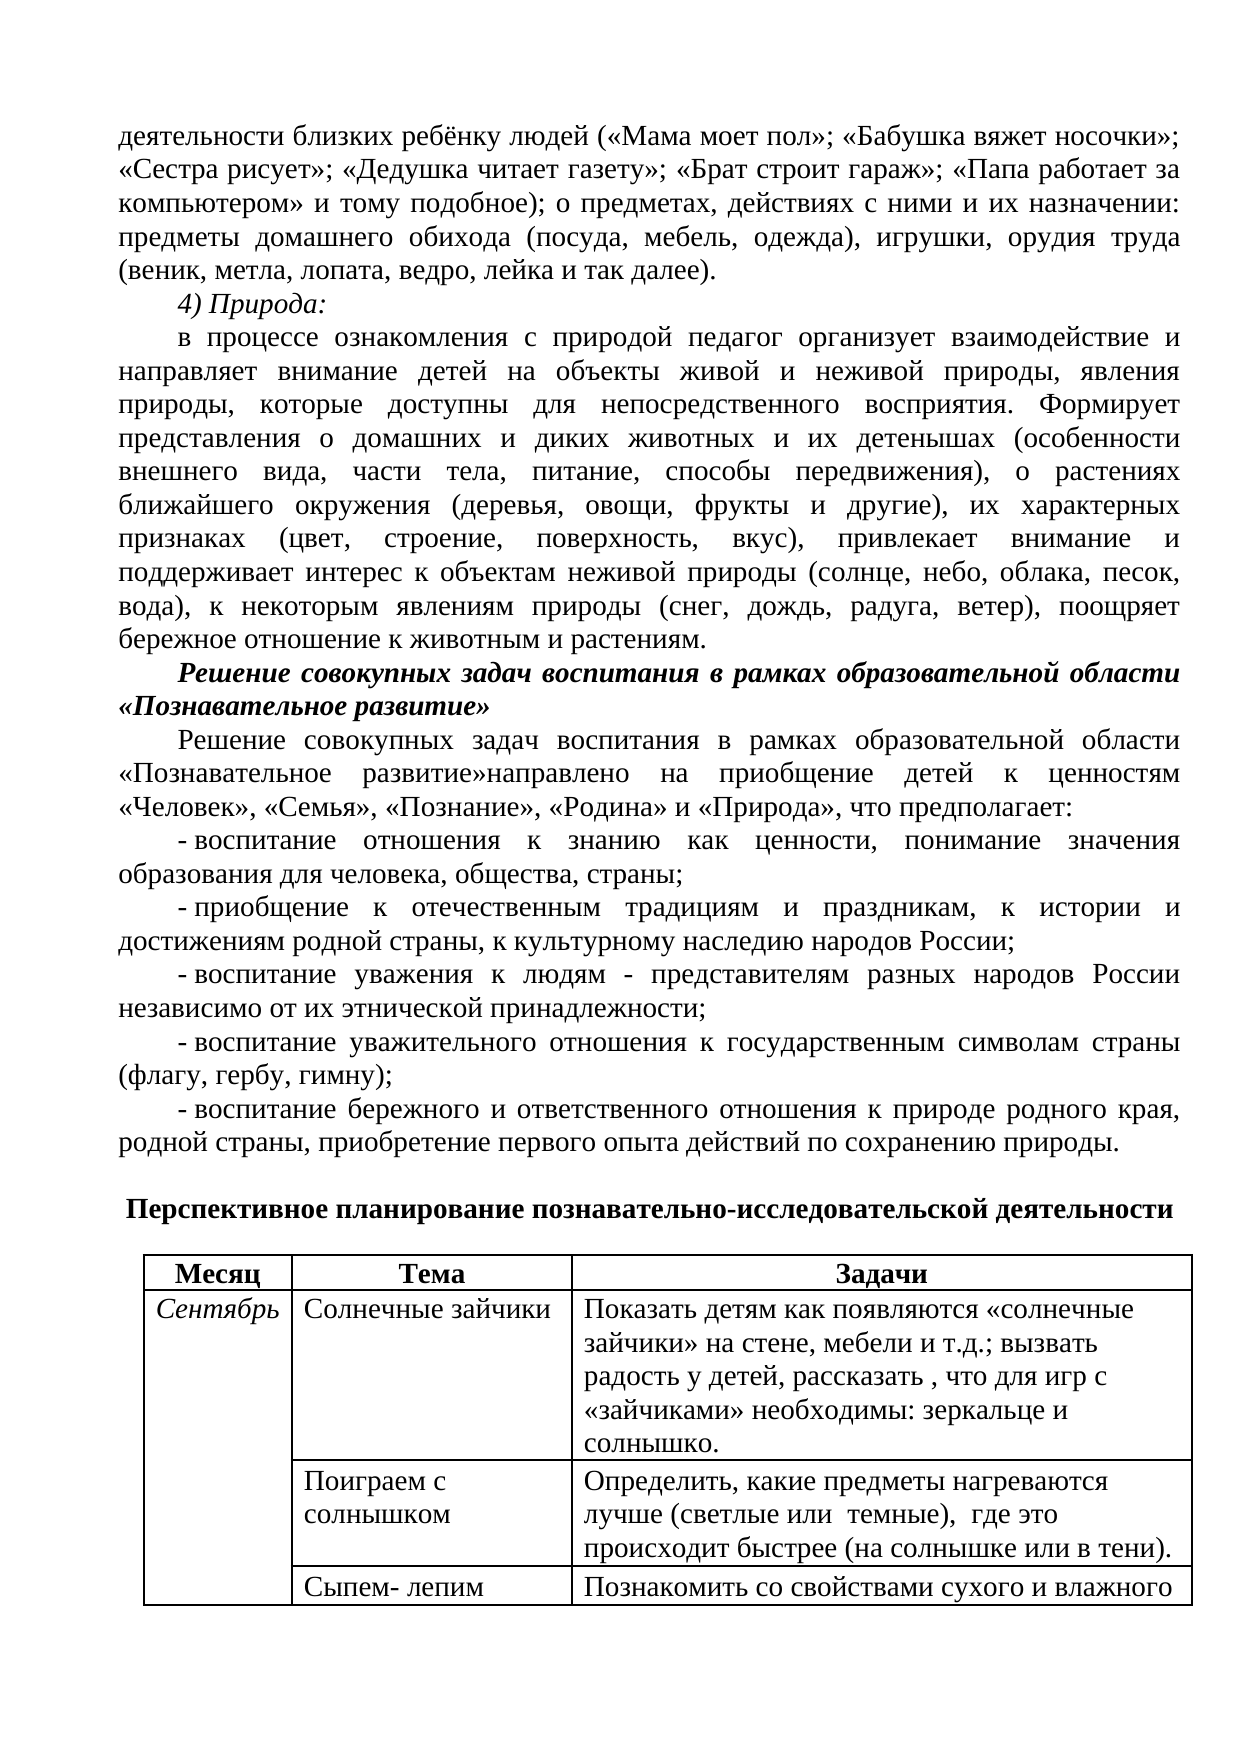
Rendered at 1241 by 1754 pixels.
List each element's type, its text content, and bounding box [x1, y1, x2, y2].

text в процессе ознакомления с природой педагог организует взаимодействие и направляет внимание детей на объекты живой и неживой природы, явления природы, которые доступны для непосредственного восприятия. Формирует представления о домашних и диких животных и их детенышах (особенности внешнего вида, части тела, питание, способы передвижения), о растениях ближайшего окружения (деревья, овощи, фрукты и другие), их характерных признаках (цвет, строение, поверхность, вкус), привлекает внимание и поддерживает интерес к объектам неживой природы (солнце, небо, облака, песок, вода), к некоторым явлениям природы (снег, дождь, радуга, ветер), поощряет бережное отношение к животным и растениям. [118, 319, 1181, 655]
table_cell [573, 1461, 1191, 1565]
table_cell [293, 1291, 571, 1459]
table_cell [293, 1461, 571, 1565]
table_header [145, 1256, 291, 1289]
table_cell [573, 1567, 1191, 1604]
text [118, 118, 1181, 286]
text Решение совокупных задач воспитания в рамках образовательной области «Познавательное развитие»направлено на приобщение детей к ценностям «Человек», «Семья», «Познание», «Родина» и «Природа», что предполагает: [118, 722, 1181, 822]
text - воспитание бережного и ответственного отношения к природе родного края, родной страны, приобретение первого опыта действий по сохранению природы. [118, 1091, 1181, 1158]
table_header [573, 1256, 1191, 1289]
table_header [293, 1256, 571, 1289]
text - воспитание отношения к знанию как ценности, понимание значения образования для человека, общества, страны; [118, 822, 1181, 889]
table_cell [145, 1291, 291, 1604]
text Решение совокупных задач воспитания в рамках образовательной области «Познавательное развитие» [118, 655, 1181, 722]
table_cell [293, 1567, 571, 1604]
text 4) Природа: [118, 286, 1181, 319]
text - воспитание уважения к людям - представителям разных народов России независимо от их этнической принадлежности; [118, 957, 1181, 1024]
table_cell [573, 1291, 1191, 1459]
text Перспективное планирование познавательно-исследовательской деятельности [118, 1191, 1181, 1225]
text - воспитание уважительного отношения к государственным символам страны (флагу, гербу, гимну); [118, 1024, 1181, 1091]
text - приобщение к отечественным традициям и праздникам, к истории и достижениям родной страны, к культурному наследию народов России; [118, 889, 1181, 957]
